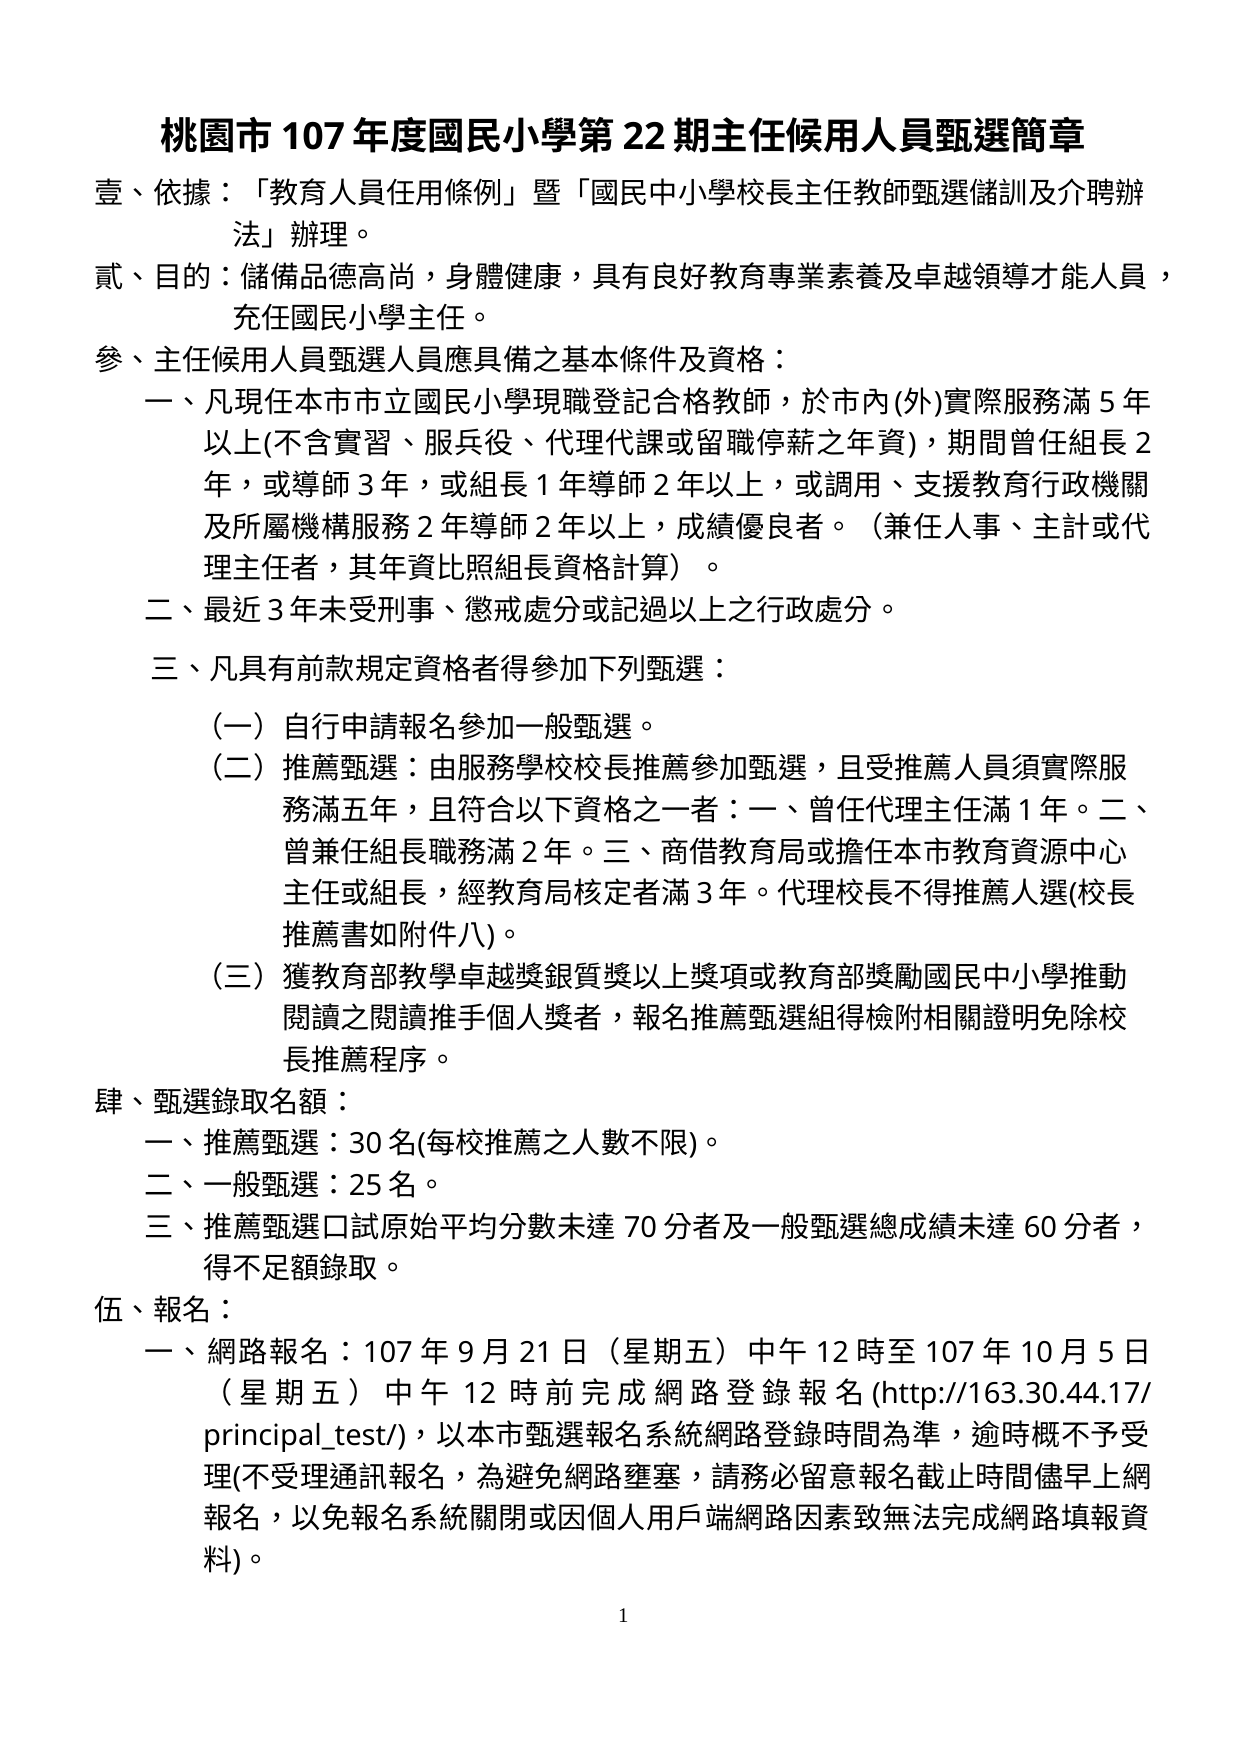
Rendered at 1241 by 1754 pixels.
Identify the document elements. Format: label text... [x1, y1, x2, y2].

text 一、推薦甄選：30名(每校推薦之人數不限)。 [144, 1121, 1152, 1162]
text 伍、報名： [94, 1287, 1152, 1329]
text 一、網路報名：107年9月21日（星期五）中午12時至107年10月5日（星期五）中午12時前完成網路登錄報名(http://163.30.44.17/principal_test/)，以本市甄選報名系統網路登錄時間為準，逾時概不予受理(不受理通訊報名，為避免網路壅塞，請務必留意報名截止時間儘早上網報名，以免報名系統關閉或因個人用戶端網路因素致無法完成網路填報資料)。 [144, 1329, 1152, 1579]
text 三、凡具有前款規定資格者得參加下列甄選： [151, 629, 1152, 704]
text 參、主任候用人員甄選人員應具備之基本條件及資格： [94, 337, 1152, 379]
text （一）自行申請報名參加一般甄選。 [194, 704, 1152, 746]
text 桃園市107年度國民小學第22期主任候用人員甄選簡章 [94, 96, 1152, 171]
text 貳、目的：儲備品德高尚，身體健康，具有良好教育專業素養及卓越領導才能人員，充任國民小學主任。 [94, 254, 1152, 337]
text 三、推薦甄選口試原始平均分數未達70分者及一般甄選總成績未達60分者，得不足額錄取。 [144, 1204, 1152, 1287]
text 肆、甄選錄取名額： [94, 1079, 1152, 1121]
text （二）推薦甄選：由服務學校校長推薦參加甄選，且受推薦人員須實際服務滿五年，且符合以下資格之一者：一、曾任代理主任滿1年。二、曾兼任組長職務滿2年。三、商借教育局或擔任本市教育資源中心主任或組長，經教育局核定者滿3年。代理校長不得推薦人選(校長推薦書如附件八)。 [194, 746, 1152, 954]
text 二、一般甄選：25名。 [144, 1162, 1152, 1204]
text （三）獲教育部教學卓越獎銀質獎以上獎項或教育部獎勵國民中小學推動閱讀之閱讀推手個人獎者，報名推薦甄選組得檢附相關證明免除校長推薦程序。 [194, 954, 1152, 1079]
text 壹、依據：「教育人員任用條例」暨「國民中小學校長主任教師甄選儲訓及介聘辦法」辦理。 [94, 171, 1144, 254]
text 一、凡現任本市市立國民小學現職登記合格教師，於市內(外)實際服務滿5年以上(不含實習、服兵役、代理代課或留職停薪之年資)，期間曾任組長2年，或導師3年，或組長1年導師2年以上，或調用、支援教育行政機關及所屬機構服務2年導師2年以上，成績優良者。（兼任人事、主計或代理主任者，其年資比照組長資格計算）。 [144, 379, 1152, 587]
text 二、最近3年未受刑事、懲戒處分或記過以上之行政處分。 [144, 587, 1152, 629]
